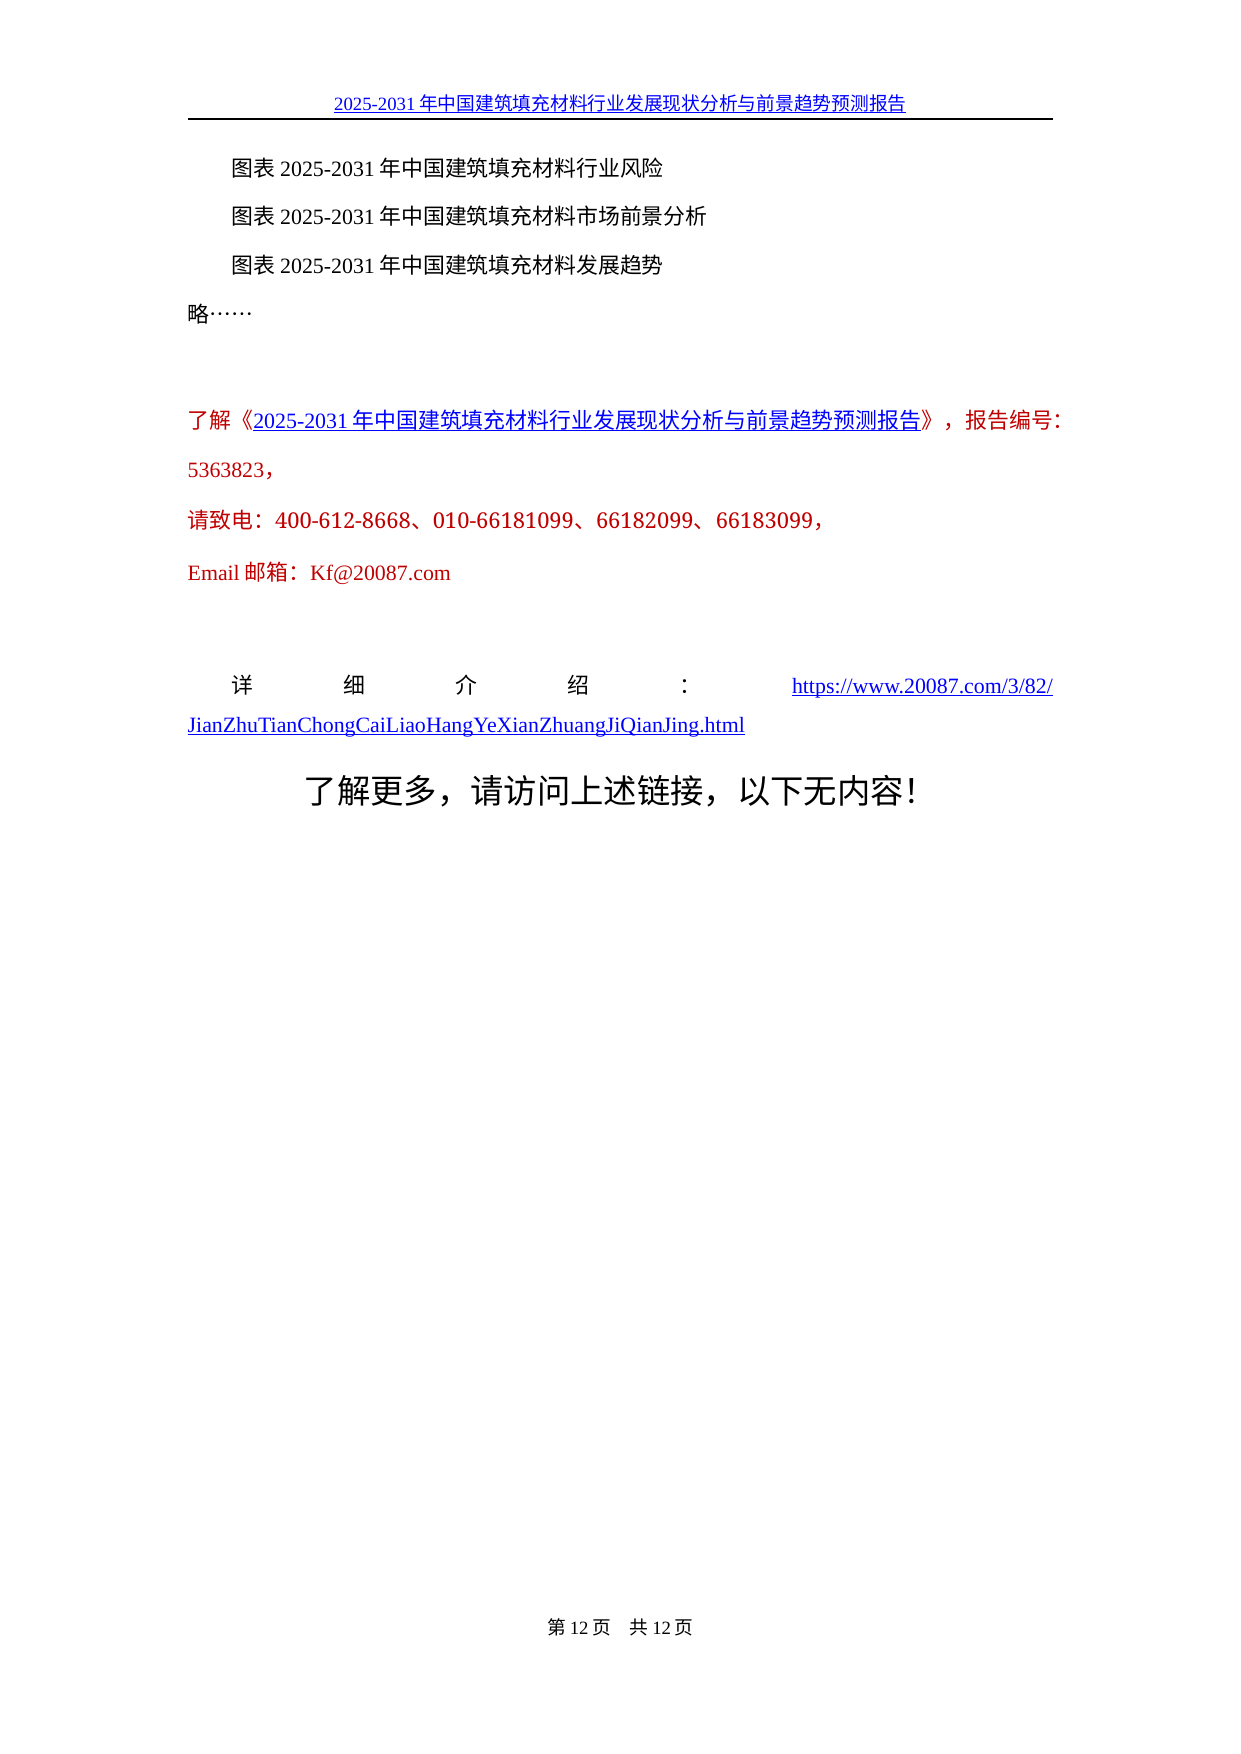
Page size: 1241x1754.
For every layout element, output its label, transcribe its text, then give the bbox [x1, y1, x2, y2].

text 详细介绍：https://www.20087.com/3/82/JianZhuTianChongCaiLiaoHangYeXianZhuangJiQianJing.html [187, 668, 1053, 741]
text Email邮箱：Kf@20087.com [187, 555, 1053, 587]
title 了解更多，请访问上述链接，以下无内容！ [187, 757, 1053, 822]
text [187, 150, 1053, 329]
text 了解《2025-2031年中国建筑填充材料行业发展现状分析与前景趋势预测报告》，报告编号：5363823， [187, 403, 1053, 484]
text 请致电：400-612-8668、010-66181099、66182099、66183099， [187, 503, 1053, 536]
